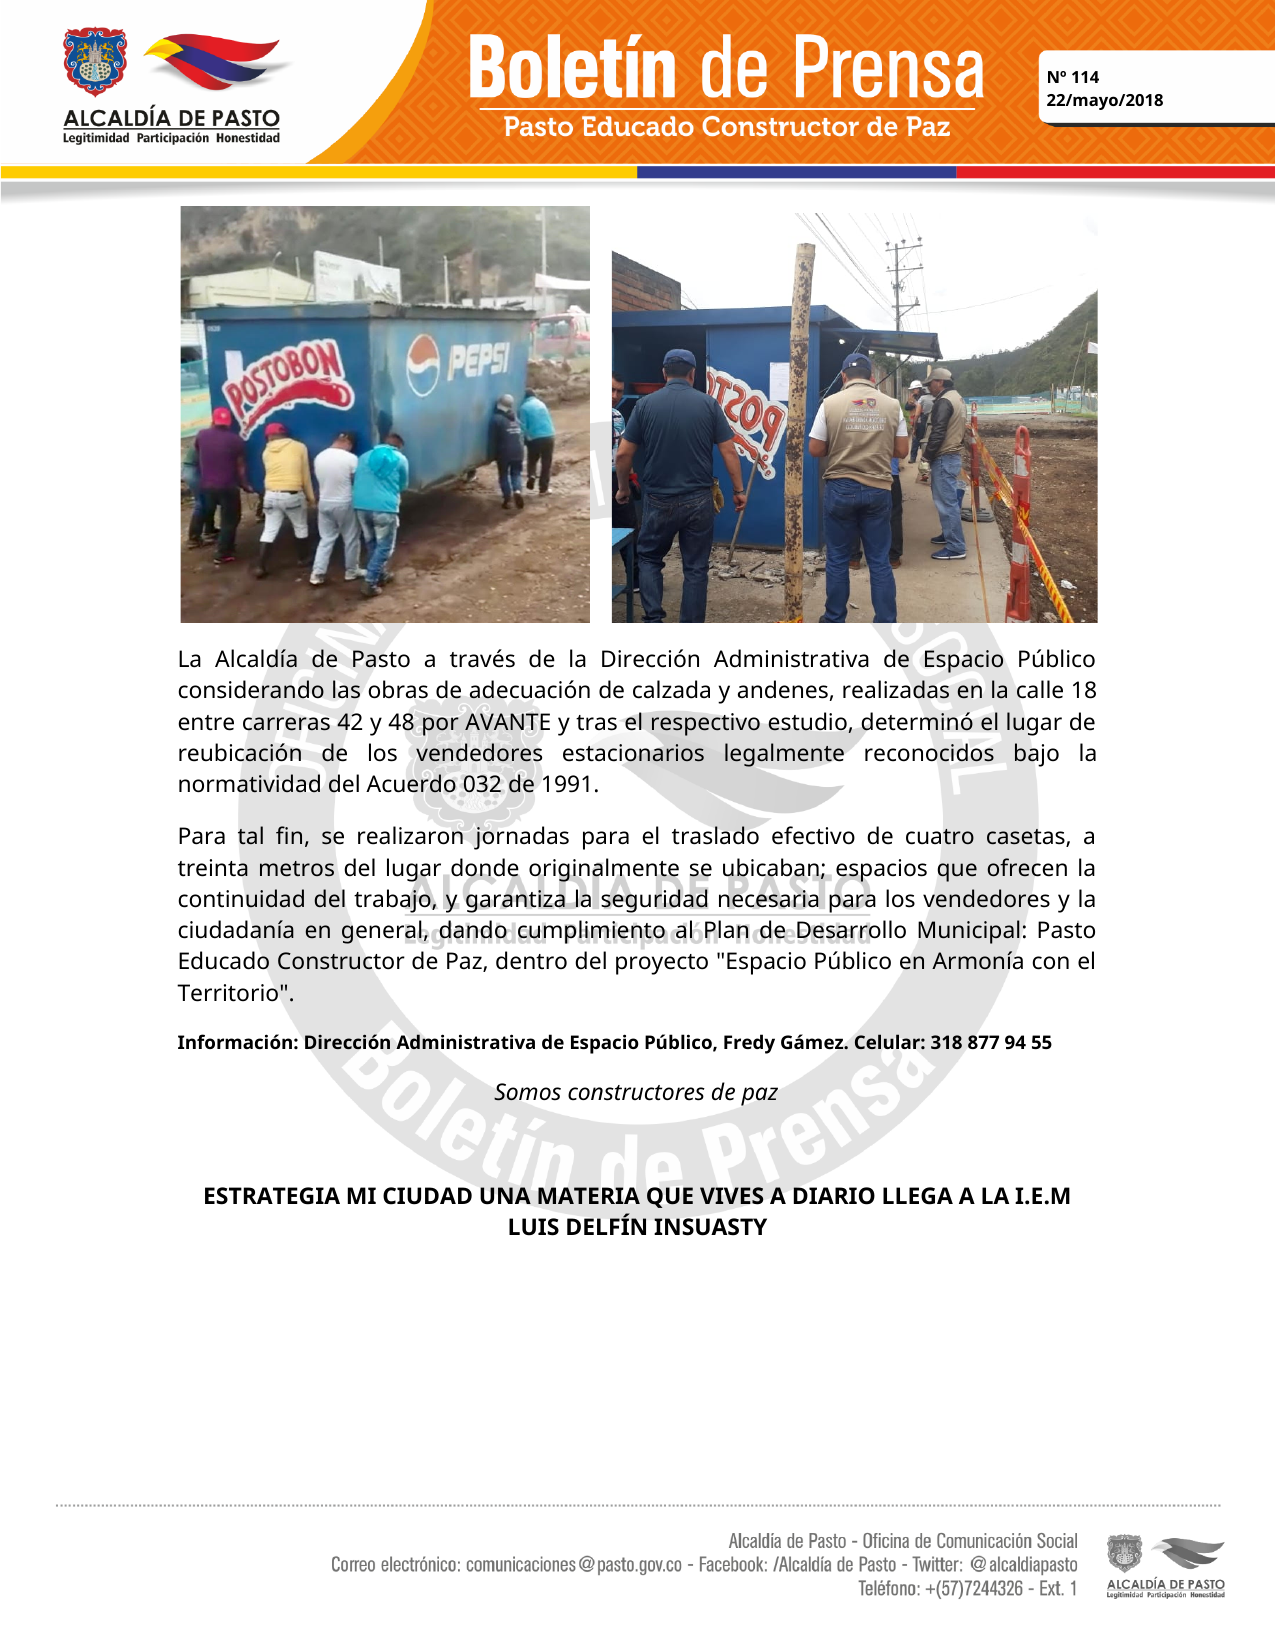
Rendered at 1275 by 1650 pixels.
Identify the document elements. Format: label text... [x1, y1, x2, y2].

picture [0, 0, 1275, 1645]
text La Alcaldía de Pasto a través de la Dirección Administrativa de Espacio Público considerando las obras de adecuación de calzada y andenes, realizadas en la calle 18 entre carreras 42 y 48 por AVANTE y tras el respectivo estudio, determinó el lugar de reubicación de los vendedores estacionarios legalmente reconocidos bajo la normatividad del Acuerdo 032 de 1991. [177, 643, 1098, 799]
text Información: Dirección Administrativa de Espacio Público, Fredy Gámez. Celular: 318 877 94 55 [177, 1029, 1098, 1055]
text Para tal fin, se realizaron jornadas para el traslado efectivo de cuatro casetas, a treinta metros del lugar donde originalmente se ubicaban; espacios que ofrecen la continuidad del trabajo, y garantiza la seguridad necesaria para los vendedores y la ciudadanía en general, dando cumplimiento al Plan de Desarrollo Municipal: Pasto Educado Constructor de Paz, dentro del proyecto "Espacio Público en Armonía con el Territorio". [177, 820, 1098, 1008]
text ESTRATEGIA MI CIUDAD UNA MATERIA QUE VIVES A DIARIO LLEGA A LA I.E.M LUIS DELFÍN INSUASTY [177, 1180, 1098, 1242]
text Somos constructores de paz [177, 1076, 1098, 1107]
